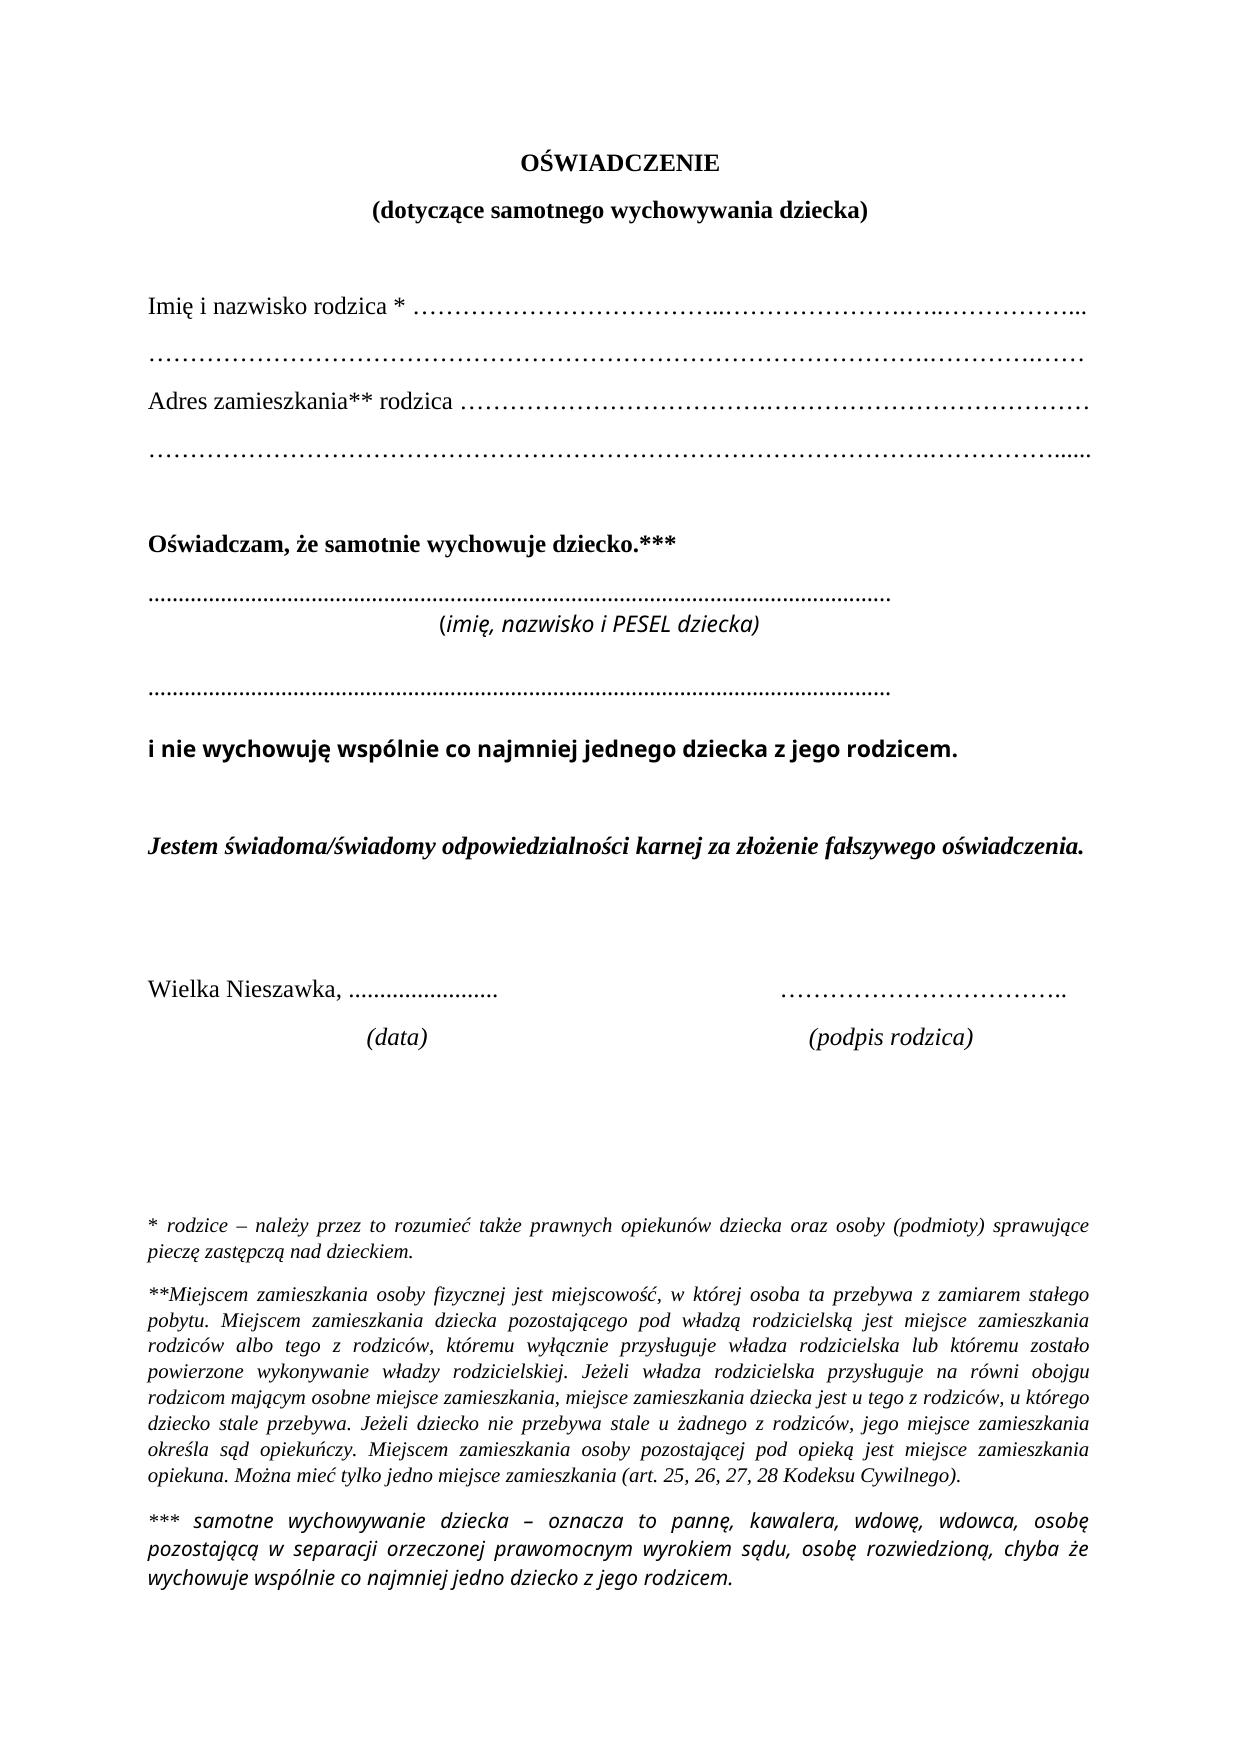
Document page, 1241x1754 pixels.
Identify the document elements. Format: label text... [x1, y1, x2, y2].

text Jestem świadoma/świadomy odpowiedzialności karnej za złożenie fałszywego oświadczenia. [148, 831, 1093, 860]
text ………………………………………………………………………………….……………...... [148, 434, 1093, 463]
text (dotyczące samotnego wychowywania dziecka) [148, 195, 1093, 224]
text ………………………………………………………………………………….………….…… [148, 338, 1093, 367]
text …………………………………………………………………………………………………………… [148, 671, 1093, 702]
text *** samotne wychowywanie dziecka – oznacza to pannę, kawalera, wdowę, wdowca, osobę pozostającą w separacji orzeczonej prawomocnym wyrokiem sądu, osobę rozwiedzioną, chyba że wychowuje wspólnie co najmniej jedno dziecko z jego rodzicem. [148, 1506, 1093, 1591]
text OŚWIADCZENIE [148, 148, 1093, 176]
text ……………………………………………………………………………………………………….….. [148, 577, 1093, 608]
text (data) (podpis rodzica) [148, 1022, 1093, 1051]
text Imię i nazwisko rodzica * ………………………………..………………….…..……………... [148, 291, 1093, 319]
text **Miejscem zamieszkania osoby fizycznej jest miejscowość, w której osoba ta przebywa z zamiarem stałego pobytu. Miejscem zamieszkania dziecka pozostającego pod władzą rodzicielską jest miejsce zamieszkania rodziców albo tego z rodziców, któremu wyłącznie przysługuje władza rodzicielska lub któremu zostało powierzone wykonywanie władzy rodzicielskiej. Jeżeli władza rodzicielska przysługuje na równi obojgu rodzicom mającym osobne miejsce zamieszkania, miejsce zamieszkania dziecka jest u tego z rodziców, u którego dziecko stale przebywa. Jeżeli dziecko nie przebywa stale u żadnego z rodziców, jego miejsce zamieszkania określa sąd opiekuńczy. Miejscem zamieszkania osoby pozostającej pod opieką jest miejsce zamieszkania opiekuna. Można mieć tylko jedno miejsce zamieszkania (art. 25, 26, 27, 28 Kodeksu Cywilnego). [148, 1282, 1093, 1487]
text Oświadczam, że samotnie wychowuje dziecko.*** [148, 529, 1093, 558]
text Adres zamieszkania** rodzica ……………………………….………………………………… [148, 386, 1093, 415]
text (imię, nazwisko i PESEL dziecka) [148, 608, 1093, 639]
text * rodzice – należy przez to rozumieć także prawnych opiekunów dziecka oraz osoby (podmioty) sprawujące pieczę zastępczą nad dzieckiem. [148, 1213, 1093, 1263]
text i nie wychowuję wspólnie co najmniej jednego dziecka z jego rodzicem. [148, 733, 1093, 764]
text Wielka Nieszawka, ........................ …………………………….. [148, 974, 1093, 1003]
